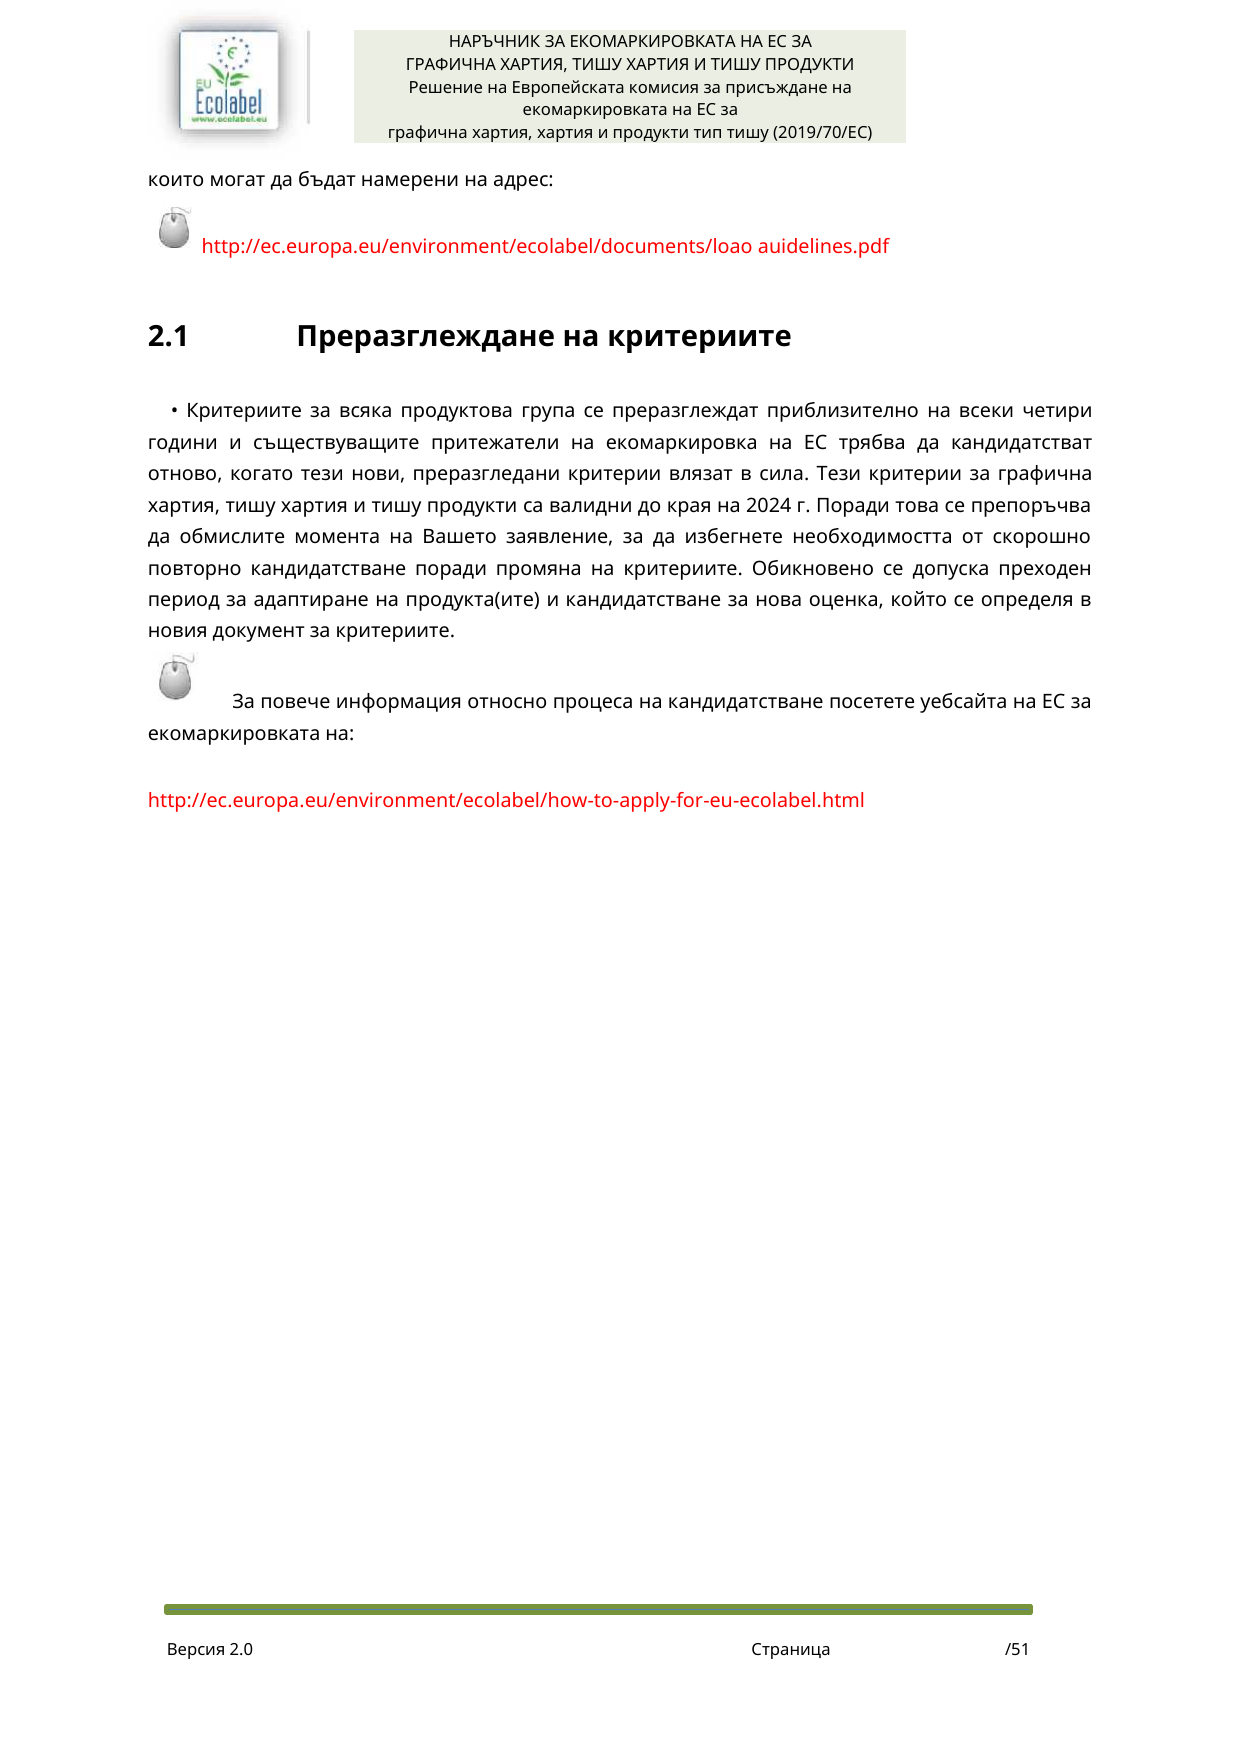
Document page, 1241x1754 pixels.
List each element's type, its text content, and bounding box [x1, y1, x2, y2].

picture [150, 652, 199, 684]
picture [159, 207, 192, 233]
subtitle 2.1 Преразглеждане на критериите [148, 318, 1093, 354]
text Логото трябва да се използва в съответствие с указанията за логото на ЕС за екомаркировката, които могат да бъдат намерени на адрес: [148, 161, 1093, 193]
text http://ec.europa.eu/environment/ecolabel/how-to-apply-for-eu-ecolabel.html [148, 786, 1093, 812]
text За повече информация относно процеса на кандидатстване посетете уебсайта на ЕС за екомаркировката на: [148, 684, 1093, 747]
picture [147, 0, 311, 161]
text http://ec.europa.eu/environment/ecolabel/documents/loao auidelines.pdf [148, 233, 1093, 259]
text • Критериите за всяка продуктова група се преразглеждат приблизително на всеки четири години и съществуващите притежатели на екомаркировка на ЕС трябва да кандидатстват отново, когато тези нови, преразгледани критерии влязат в сила. Тези критерии за графична хартия, тишу хартия и тишу продукти са валидни до края на 2024 г. Поради това се препоръчва да обмислите момента на Вашето заявление, за да избегнете необходимостта от скорошно повторно кандидатстване поради промяна на критериите. Обикновено се допуска преходен период за адаптиране на продукта(ите) и кандидатстване за нова оценка, който се определя в новия документ за критериите. [148, 392, 1093, 644]
